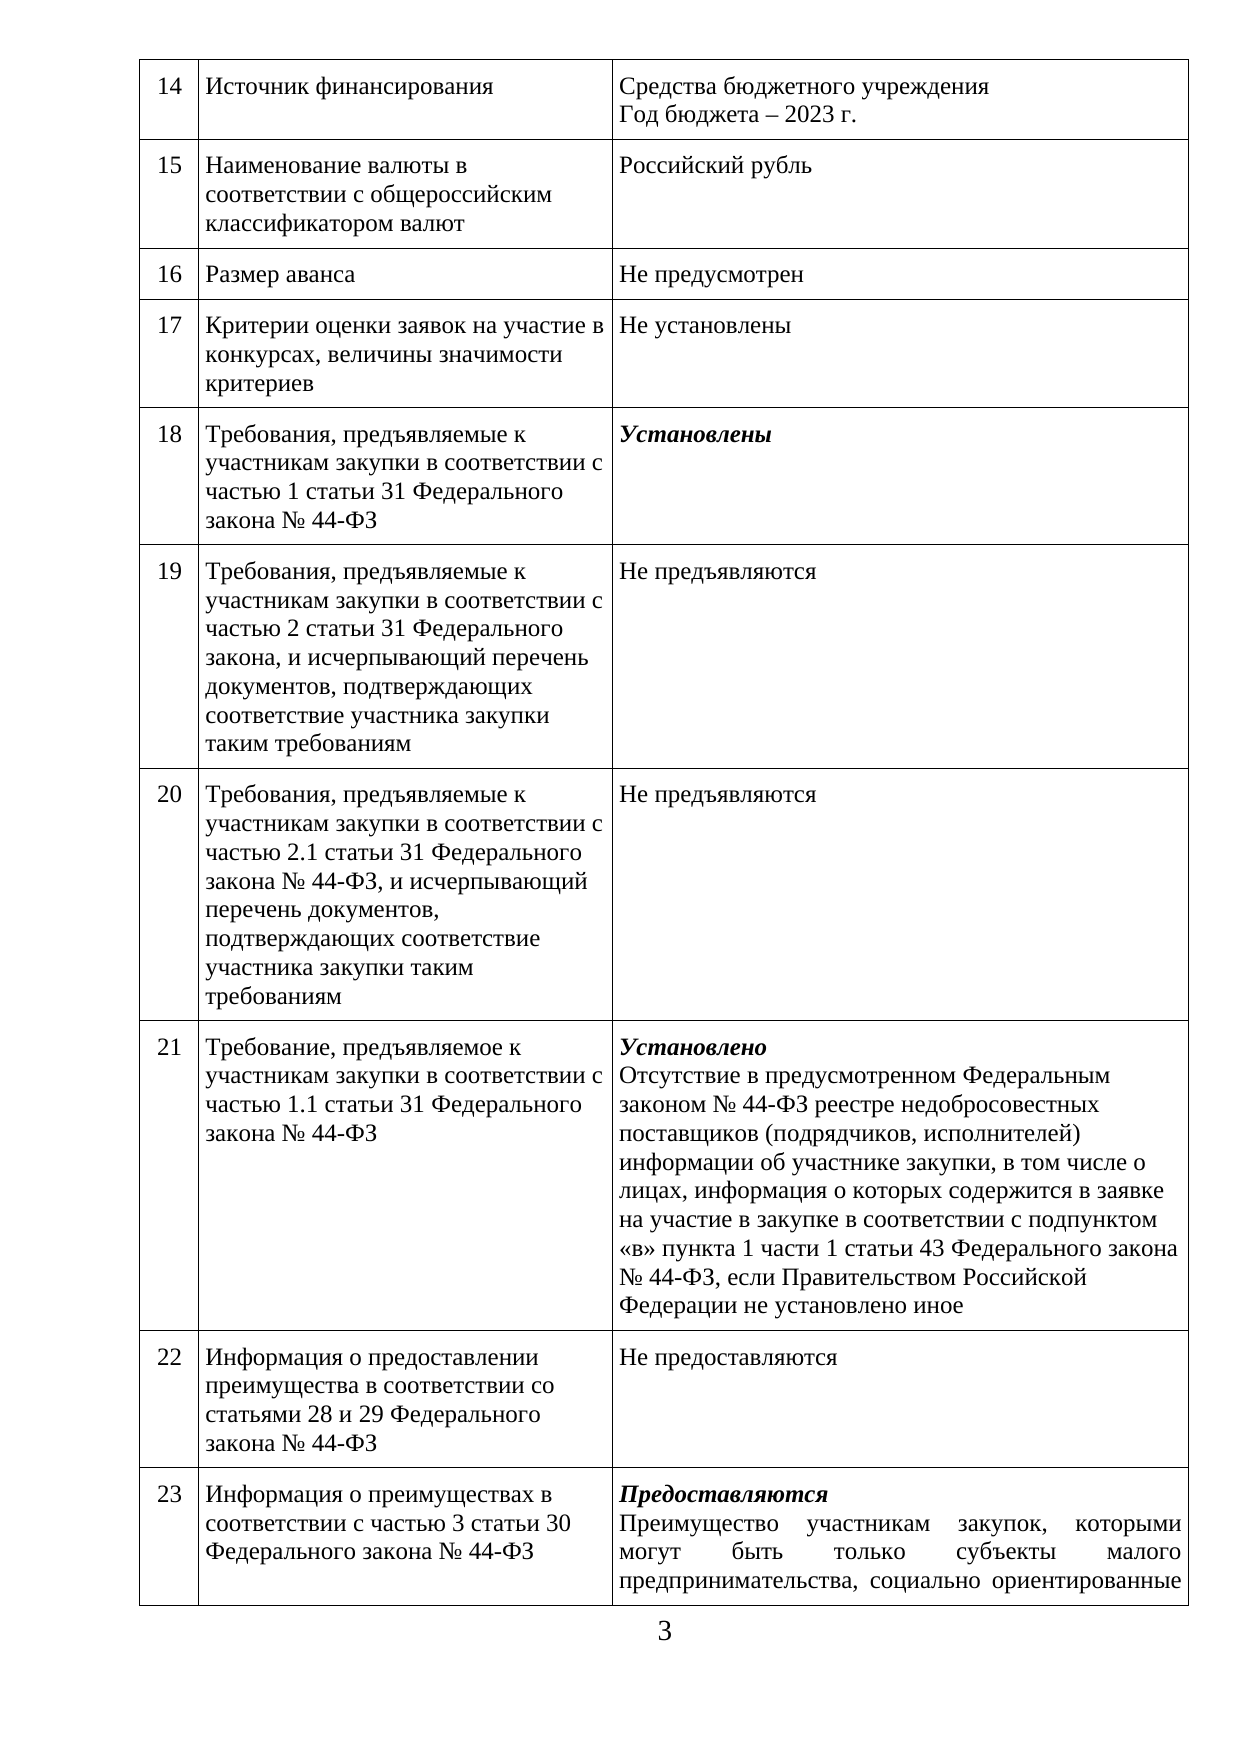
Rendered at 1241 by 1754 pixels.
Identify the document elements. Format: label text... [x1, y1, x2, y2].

table_cell Не предусмотрен [613, 249, 1188, 298]
table_cell 18 [140, 408, 198, 544]
table_cell Установлено Отсутствие в предусмотренном Федеральным законом № 44-ФЗ реестре недобросовестных поставщиков (подрядчиков, исполнителей) информации об участнике закупки, в том числе о лицах, информация о которых содержится в заявке на участие в закупке в соответствии с подпунктом «в» пункта 1 части 1 статьи 43 Федерального закона № 44-ФЗ, если Правительством Российской Федерации не установлено иное [613, 1021, 1188, 1330]
table_cell 20 [140, 769, 198, 1020]
table_cell Требование, предъявляемое к участникам закупки в соответствии с частью 1.1 статьи 31 Федерального закона № 44-ФЗ [199, 1021, 612, 1330]
table_cell Размер аванса [199, 249, 612, 298]
table_cell 21 [140, 1021, 198, 1330]
table_cell 17 [140, 300, 198, 407]
table_cell Требования, предъявляемые к участникам закупки в соответствии с частью 2 статьи 31 Федерального закона, и исчерпывающий перечень документов, подтверждающих соответствие участника закупки таким требованиям [199, 545, 612, 768]
table_cell 19 [140, 545, 198, 768]
table_cell Средства бюджетного учреждения Год бюджета – 2023 г. [613, 60, 1188, 139]
table_cell Установлены [613, 408, 1188, 544]
table_cell Критерии оценки заявок на участие в конкурсах, величины значимости критериев [199, 300, 612, 407]
table_cell 22 [140, 1331, 198, 1467]
table_cell Не предъявляются [613, 769, 1188, 1020]
table_cell 23 [140, 1468, 198, 1604]
table_cell 16 [140, 249, 198, 298]
table_cell Российский рубль [613, 140, 1188, 247]
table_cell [199, 1468, 612, 1604]
table_cell 14 [140, 60, 198, 139]
table_cell Не предъявляются [613, 545, 1188, 768]
table_cell Не предоставляются [613, 1331, 1188, 1467]
table_cell 15 [140, 140, 198, 247]
table_cell Не установлены [613, 300, 1188, 407]
table_cell Требования, предъявляемые к участникам закупки в соответствии с частью 2.1 статьи 31 Федерального закона № 44-ФЗ, и исчерпывающий перечень документов, подтверждающих соответствие участника закупки таким требованиям [199, 769, 612, 1020]
table_cell Требования, предъявляемые к участникам закупки в соответствии с частью 1 статьи 31 Федерального закона № 44-ФЗ [199, 408, 612, 544]
table_cell Источник финансирования [199, 60, 612, 139]
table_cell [613, 1468, 1188, 1604]
table_cell Наименование валюты в соответствии с общероссийским классификатором валют [199, 140, 612, 247]
table_cell Информация о предоставлении преимущества в соответствии со статьями 28 и 29 Федерального закона № 44-ФЗ [199, 1331, 612, 1467]
